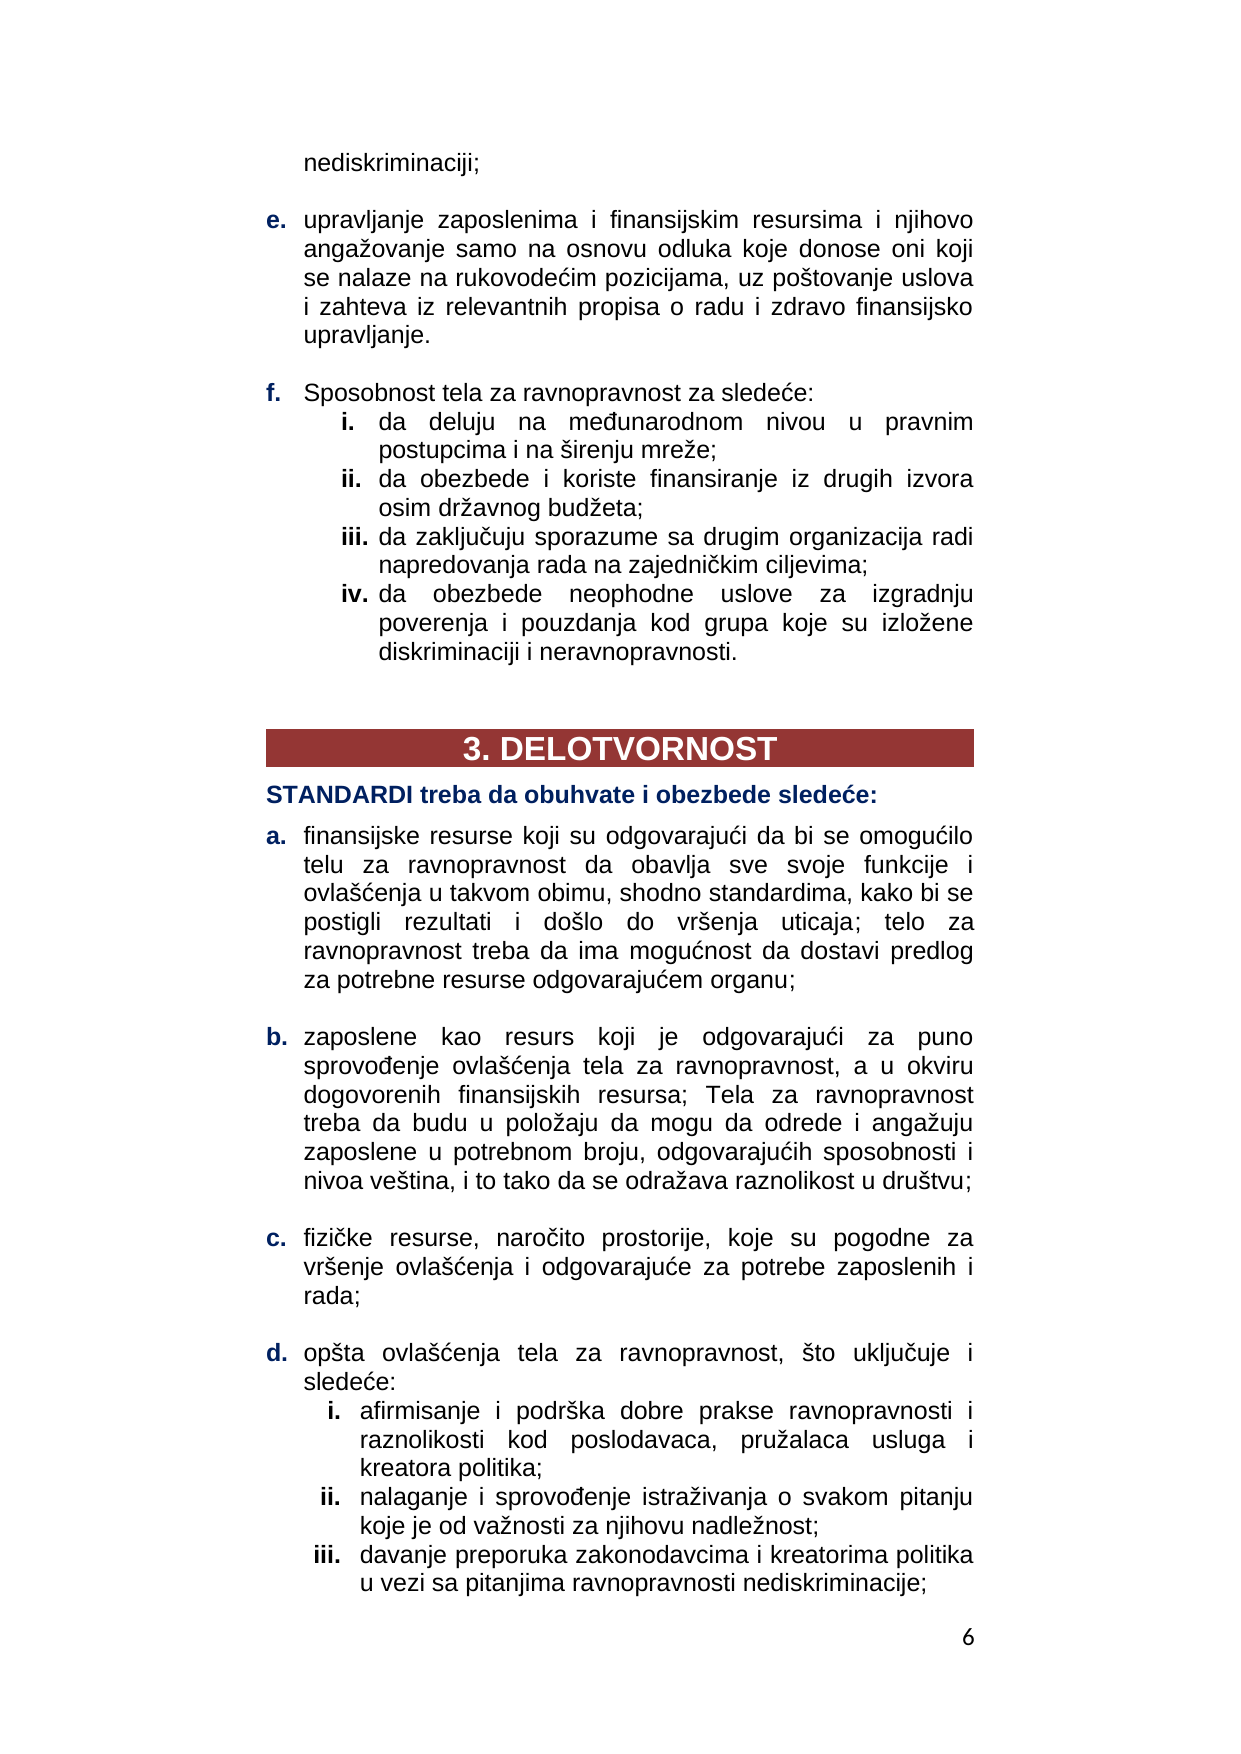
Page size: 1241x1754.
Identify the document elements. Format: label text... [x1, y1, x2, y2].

list fizičke resurse, naročito prostorije, koje su pogodne za vršenje ovlašćenja i odgovarajuće za potrebe zaposlenih i rada; [266, 1223, 974, 1309]
list zaposlene kao resurs koji je odgovarajući za puno sprovođenje ovlašćenja tela za ravnopravnost, a u okviru dogovorenih finansijskih resursa; Tela za ravnopravnost treba da budu u položaju da mogu da odrede i angažuju zaposlene u potrebnom broju, odgovarajućih sposobnosti i nivoa veština, i to tako da se odražava raznolikost u društvu; [266, 1022, 974, 1194]
list da zaključuju sporazume sa drugim organizacija radi napredovanja rada na zajedničkim ciljevima; [341, 521, 974, 579]
list finansijske resurse koji su odgovarajući da bi se omogućilo telu za ravnopravnost da obavlja sve svoje funkcije i ovlašćenja u takvom obimu, shodno standardima, kako bi se postigli rezultati i došlo do vršenja uticaja; telo za ravnopravnost treba da ima mogućnost da dostavi predlog za potrebne resurse odgovarajućem organu; [266, 821, 974, 993]
list opšta ovlašćenja tela za ravnopravnost, što uključuje i sledeće: [266, 1338, 974, 1396]
list da obezbede neophodne uslove za izgradnju poverenja i pouzdanja kod grupa koje su izložene diskriminaciji i neravnopravnosti. [341, 579, 974, 665]
list nalaganje i sprovođenje istraživanja o svakom pitanju koje je od važnosti za njihovu nadležnost; [341, 1482, 974, 1539]
text 3. DELOTVORNOST [266, 729, 974, 767]
list afirmisanje i podrška dobre prakse ravnopravnosti i raznolikosti kod poslodavaca, pružalaca usluga i kreatora politika; [341, 1396, 974, 1482]
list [266, 148, 974, 205]
list da deluju na međunarodnom nivou u pravnim postupcima i na širenju mreže; [341, 406, 974, 464]
text STANDARDI treba da obuhvate i obezbede sledeće: [266, 779, 974, 808]
list da obezbede i koriste finansiranje iz drugih izvora osim državnog budžeta; [341, 464, 974, 521]
list davanje preporuka zakonodavcima i kreatorima politika u vezi sa pitanjima ravnopravnosti nediskriminacije; [341, 1539, 974, 1597]
list upravljanje zaposlenima i finansijskim resursima i njihovo angažovanje samo na osnovu odluka koje donose oni koji se nalaze na rukovodećim pozicijama, uz poštovanje uslova i zahteva iz relevantnih propisa o radu i zdravo finansijsko upravljanje. [266, 205, 974, 349]
list Sposobnost tela za ravnopravnost za sledeće: [266, 378, 974, 406]
